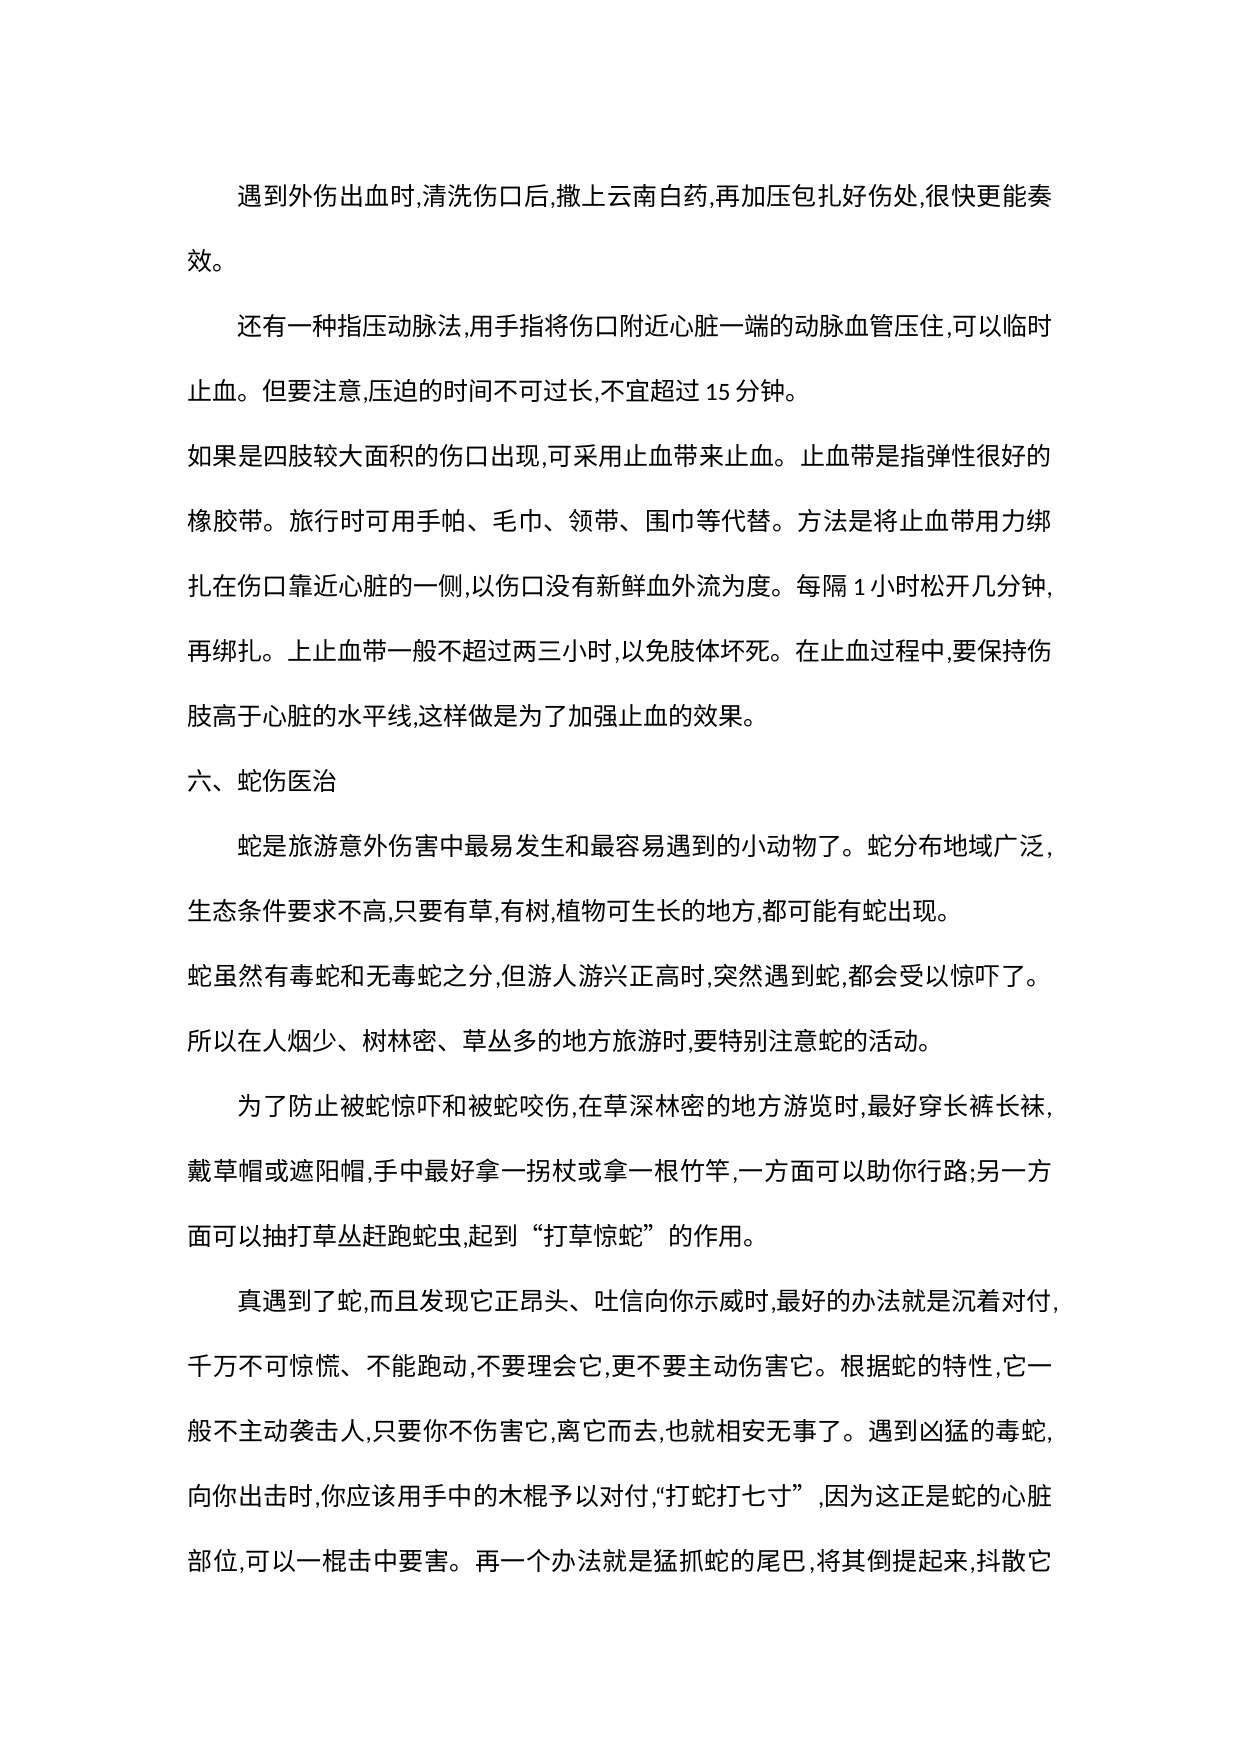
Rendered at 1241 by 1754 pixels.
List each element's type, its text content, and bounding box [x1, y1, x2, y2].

text 还有一种指压动脉法,用手指将伤口附近心脏一端的动脉血管压住,可以临时止血。但要注意,压迫的时间不可过长,不宜超过15分钟。 [187, 292, 1053, 422]
text 蛇虽然有毒蛇和无毒蛇之分,但游人游兴正高时,突然遇到蛇,都会受以惊吓了。所以在人烟少、树林密、草丛多的地方旅游时,要特别注意蛇的活动。 [187, 942, 1053, 1072]
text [187, 1267, 1053, 1592]
text 六、蛇伤医治 [187, 747, 1053, 812]
text 遇到外伤出血时,清洗伤口后,撒上云南白药,再加压包扎好伤处,很快更能奏效。 [187, 162, 1053, 292]
text 为了防止被蛇惊吓和被蛇咬伤,在草深林密的地方游览时,最好穿长裤长袜,戴草帽或遮阳帽,手中最好拿一拐杖或拿一根竹竿,一方面可以助你行路;另一方面可以抽打草丛赶跑蛇虫,起到“打草惊蛇”的作用。 [187, 1072, 1053, 1267]
text 蛇是旅游意外伤害中最易发生和最容易遇到的小动物了。蛇分布地域广泛,生态条件要求不高,只要有草,有树,植物可生长的地方,都可能有蛇出现。 [187, 812, 1053, 942]
text 如果是四肢较大面积的伤口出现,可采用止血带来止血。止血带是指弹性很好的橡胶带。旅行时可用手帕、毛巾、领带、围巾等代替。方法是将止血带用力绑扎在伤口靠近心脏的一侧,以伤口没有新鲜血外流为度。每隔1小时松开几分钟,再绑扎。上止血带一般不超过两三小时,以免肢体坏死。在止血过程中,要保持伤肢高于心脏的水平线,这样做是为了加强止血的效果。 [187, 422, 1053, 747]
